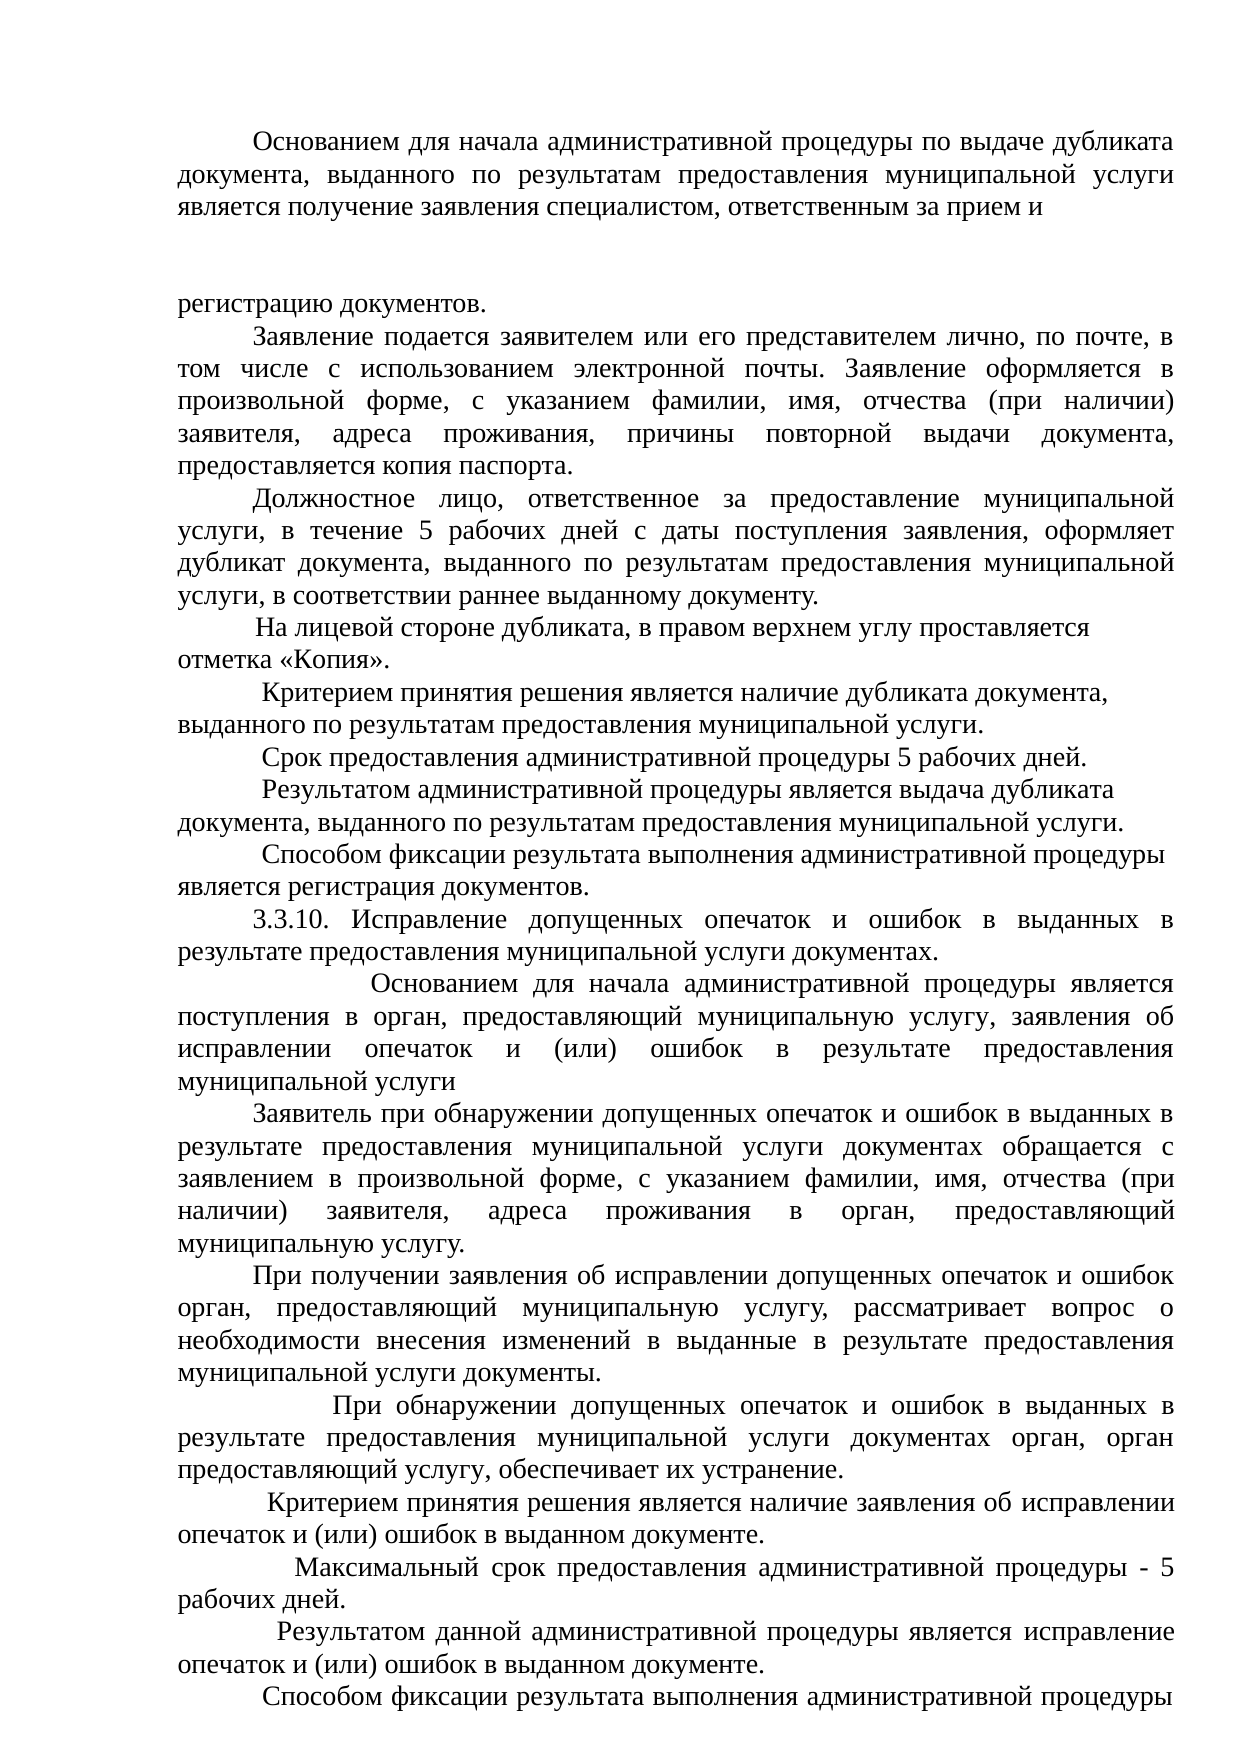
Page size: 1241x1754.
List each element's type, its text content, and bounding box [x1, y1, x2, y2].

title регистрацию документов. [177, 286, 1175, 319]
text Результатом данной административной процедуры является исправление опечаток и (или) ошибок в выданном документе. [177, 1614, 1175, 1679]
text Критерием принятия решения является наличие заявления об исправлении опечаток и (или) ошибок в выданном документе. [177, 1485, 1175, 1550]
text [177, 1679, 1175, 1712]
text Результатом административной процедуры является выдача дубликата документа, выданного по результатам предоставления муниципальной услуги. [177, 772, 1175, 837]
text Критерием принятия решения является наличие дубликата документа, выданного по результатам предоставления муниципальной услуги. [177, 675, 1175, 740]
title Заявитель при обнаружении допущенных опечаток и ошибок в выданных в результате предоставления муниципальной услуги документах обращается с заявлением в произвольной форме, с указанием фамилии, имя, отчества (при наличии) заявителя, адреса проживания в орган, предоставляющий муниципальную услугу. [177, 1096, 1175, 1258]
title 3.3.10. Исправление допущенных опечаток и ошибок в выданных в результате предоставления муниципальной услуги документах. [177, 902, 1175, 967]
text Основанием для начала административной процедуры является поступления в орган, предоставляющий муниципальную услугу, заявления об исправлении опечаток и (или) ошибок в результате предоставления муниципальной услуги [177, 967, 1175, 1096]
title Заявление подается заявителем или его представителем лично, по почте, в том числе с использованием электронной почты. Заявление оформляется в произвольной форме, с указанием фамилии, имя, отчества (при наличии) заявителя, адреса проживания, причины повторной выдачи документа, предоставляется копия паспорта. [177, 319, 1175, 481]
title При получении заявления об исправлении допущенных опечаток и ошибок орган, предоставляющий муниципальную услугу, рассматривает вопрос о необходимости внесения изменений в выданные в результате предоставления муниципальной услуги документы. [177, 1258, 1175, 1388]
text Способом фиксации результата выполнения административной процедуры является регистрация документов. [177, 837, 1175, 902]
text При обнаружении допущенных опечаток и ошибок в выданных в результате предоставления муниципальной услуги документах орган, орган предоставляющий услугу, обеспечивает их устранение. [177, 1388, 1175, 1485]
title Должностное лицо, ответственное за предоставление муниципальной услуги, в течение 5 рабочих дней с даты поступления заявления, оформляет дубликат документа, выданного по результатам предоставления муниципальной услуги, в соответствии раннее выданному документу. [177, 481, 1175, 610]
text Срок предоставления административной процедуры 5 рабочих дней. [177, 740, 1175, 772]
text На лицевой стороне дубликата, в правом верхнем углу проставляется отметка «Копия». [177, 610, 1175, 675]
text Максимальный срок предоставления административной процедуры - 5 рабочих дней. [177, 1550, 1175, 1614]
title Основанием для начала административной процедуры по выдаче дубликата документа, выданного по результатам предоставления муниципальной услуги является получение заявления специалистом, ответственным за прием и [177, 124, 1175, 221]
